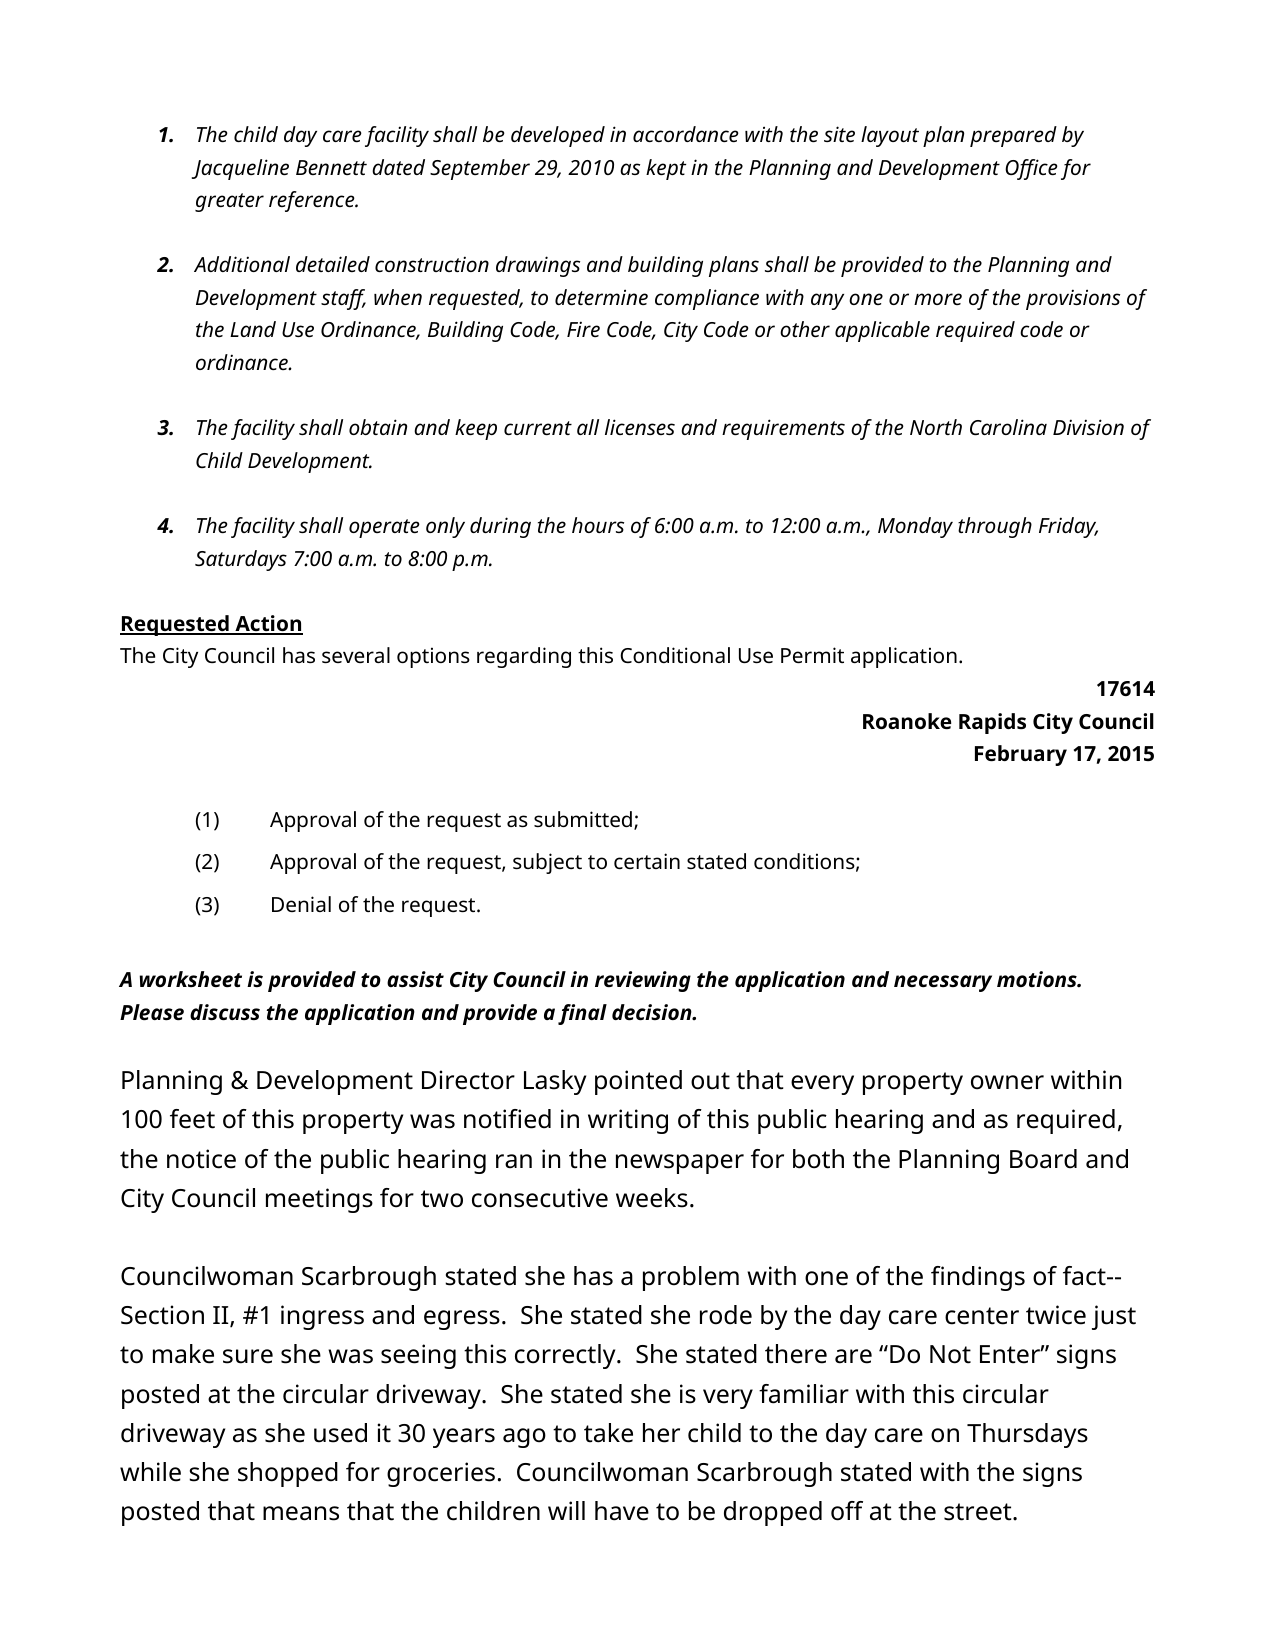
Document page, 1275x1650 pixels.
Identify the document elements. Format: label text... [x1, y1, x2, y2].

text Councilwoman Scarbrough stated she has a problem with one of the findings of fact--Section II, #1 ingress and egress. She stated she rode by the day care center twice just to make sure she was seeing this correctly. She stated there are “Do Not Enter” signs posted at the circular driveway. She stated she is very familiar with this circular driveway as she used it 30 years ago to take her child to the day care on Thursdays while she shopped for groceries. Councilwoman Scarbrough stated with the signs posted that means that the children will have to be dropped off at the street. [120, 1259, 1155, 1528]
text February 17, 2015 [120, 739, 1155, 768]
list Additional detailed construction drawings and building plans shall be provided to the Planning and Development staff, when requested, to determine compliance with any one or more of the provisions of the Land Use Ordinance, Building Code, Fire Code, City Code or other applicable required code or ordinance. [157, 250, 1155, 377]
text The City Council has several options regarding this Conditional Use Permit application. [120, 642, 1155, 670]
list The facility shall obtain and keep current all licenses and requirements of the North Carolina Division of Child Development. [157, 413, 1155, 474]
text Planning & Development Director Lasky pointed out that every property owner within 100 feet of this property was notified in writing of this public hearing and as required, the notice of the public hearing ran in the newspaper for both the Planning Board and City Council meetings for two consecutive weeks. [120, 1063, 1155, 1214]
text Roanoke Rapids City Council [120, 707, 1155, 735]
text (3) Denial of the request. [120, 890, 1155, 918]
text (2) Approval of the request, subject to certain stated conditions; [120, 847, 1155, 876]
text A worksheet is provided to assist City Council in reviewing the application and necessary motions. Please discuss the application and provide a final decision. [120, 965, 1155, 1026]
text Requested Action [120, 609, 1155, 637]
list The child day care facility shall be developed in accordance with the site layout plan prepared by Jacqueline Bennett dated September 29, 2010 as kept in the Planning and Development Office for greater reference. [157, 120, 1155, 214]
text 17614 [120, 674, 1155, 703]
list The facility shall operate only during the hours of 6:00 a.m. to 12:00 a.m., Monday through Friday, Saturdays 7:00 a.m. to 8:00 p.m. [157, 511, 1155, 572]
text (1) Approval of the request as submitted; [120, 805, 1155, 833]
